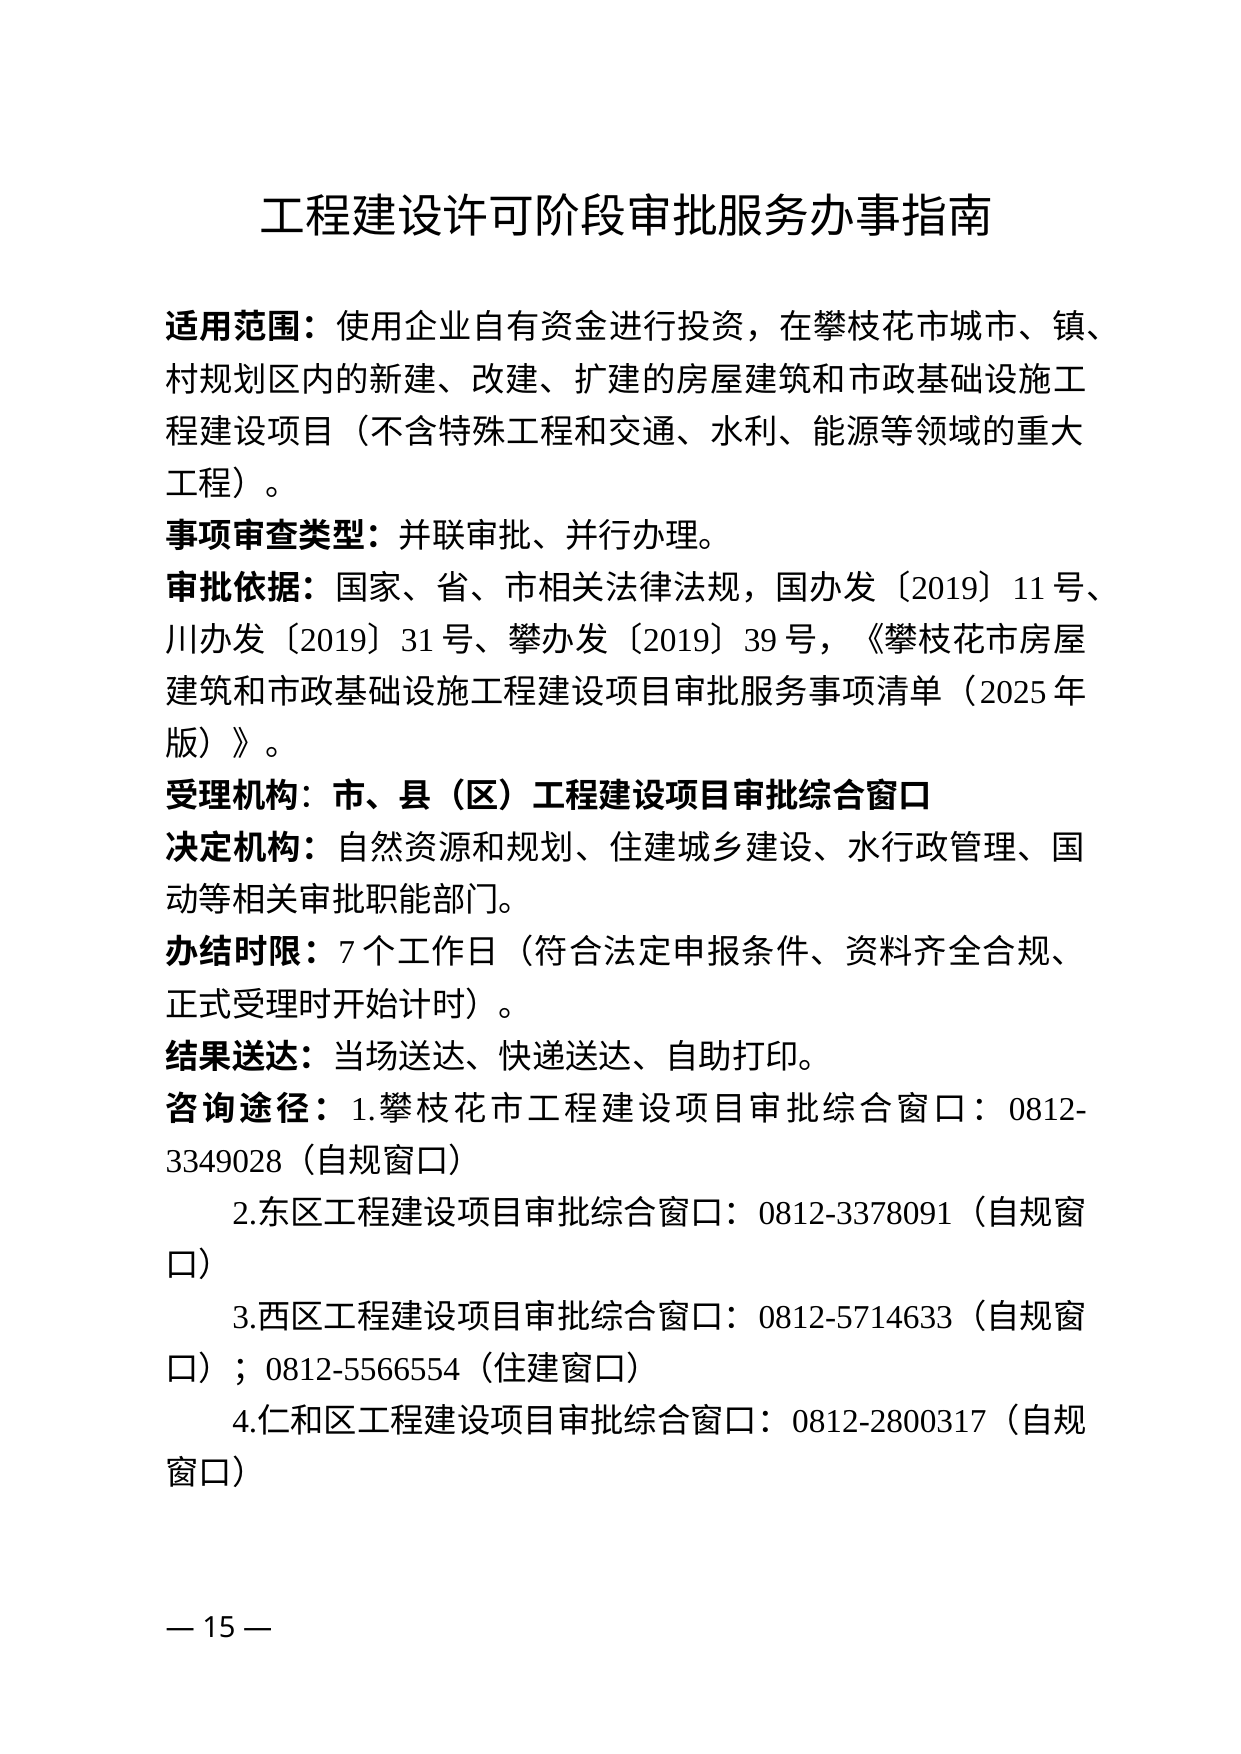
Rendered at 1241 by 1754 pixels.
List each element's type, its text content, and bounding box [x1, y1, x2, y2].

text 咨询途径：1.攀枝花市工程建设项目审批综合窗口：0812-3349028（自规窗口） [165, 1078, 1087, 1183]
text 2.东区工程建设项目审批综合窗口：0812-3378091（自规窗口） [165, 1183, 1087, 1287]
text 决定机构：自然资源和规划、住建城乡建设、水行政管理、国动等相关审批职能部门。 [165, 818, 1087, 922]
text 适用范围：使用企业自有资金进行投资，在攀枝花市城市、镇、村规划区内的新建、改建、扩建的房屋建筑和市政基础设施工程建设项目（不含特殊工程和交通、水利、能源等领域的重大工程）。 [165, 297, 1087, 506]
text 事项审查类型：并联审批、并行办理。 [165, 506, 1087, 558]
text 4.仁和区工程建设项目审批综合窗口：0812-2800317（自规窗口） [165, 1391, 1087, 1495]
text 结果送达：当场送达、快递送达、自助打印。 [165, 1026, 1087, 1078]
text 工程建设许可阶段审批服务办事指南 [165, 189, 1087, 243]
text 受理机构：市、县（区）工程建设项目审批综合窗口 [165, 766, 1087, 818]
text 3.西区工程建设项目审批综合窗口：0812-5714633（自规窗口）；0812-5566554（住建窗口） [165, 1287, 1087, 1391]
text 审批依据：国家、省、市相关法律法规，国办发〔2019〕11号、川办发〔2019〕31号、攀办发〔2019〕39号，《攀枝花市房屋建筑和市政基础设施工程建设项目审批服务事项清单（2025年版）》。 [165, 558, 1087, 766]
text 办结时限：7个工作日（符合法定申报条件、资料齐全合规、正式受理时开始计时）。 [165, 922, 1087, 1026]
